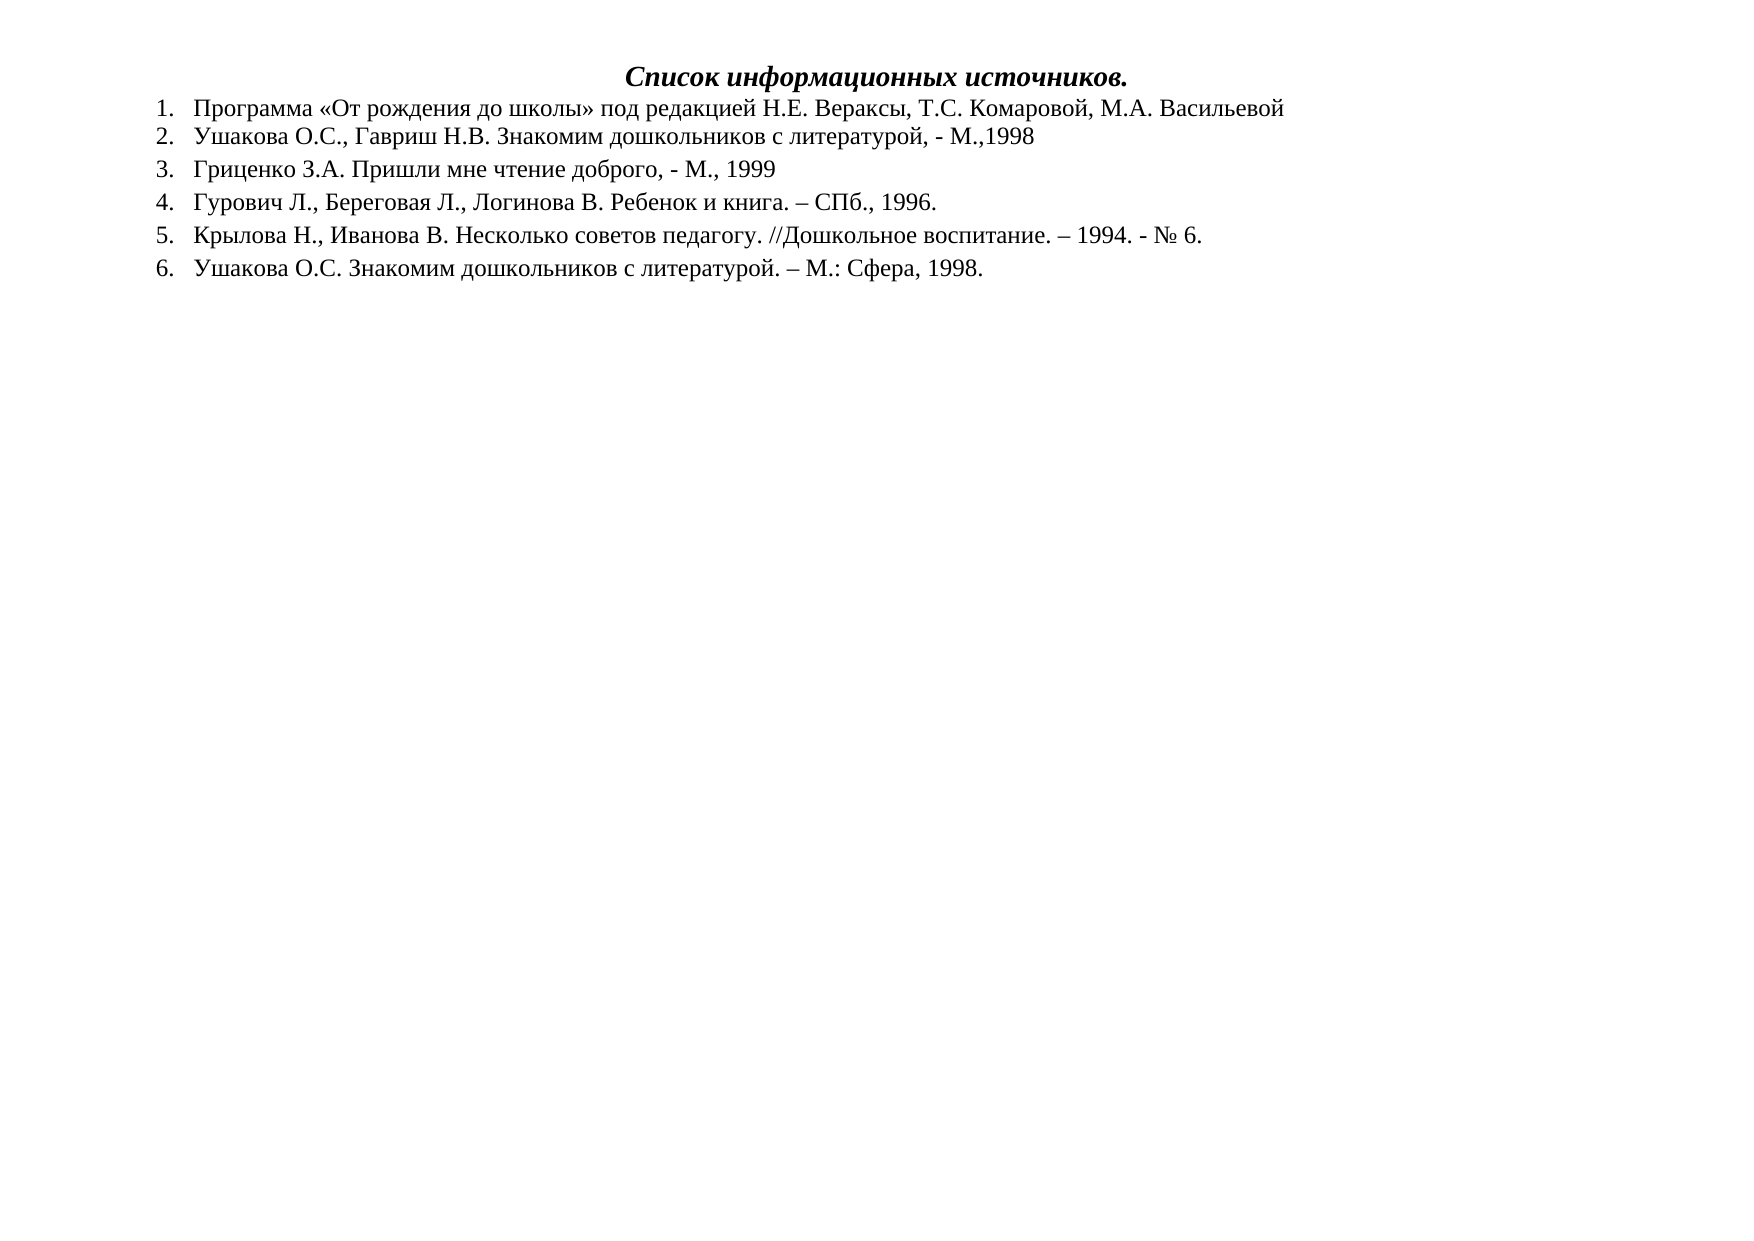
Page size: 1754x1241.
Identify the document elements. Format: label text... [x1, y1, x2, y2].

list Ушакова О.С., Гавриш Н.В. Знакомим дошкольников с литературой, - М.,1998 [156, 121, 1636, 150]
list Программа «От рождения до школы» под редакцией Н.Е. Вераксы, Т.С. Комаровой, М.А. Васильевой [156, 93, 1636, 121]
list Гурович Л., Береговая Л., Логинова В. Ребенок и книга. – СПб., 1996. [156, 187, 1636, 216]
list Гриценко З.А. Пришли мне чтение доброго, - М., 1999 [156, 154, 1636, 183]
list Ушакова О.С. Знакомим дошкольников с литературой. – М.: Сфера, 1998. [156, 253, 1636, 282]
text Список информационных источников. [118, 59, 1636, 93]
list Крылова Н., Иванова В. Несколько советов педагогу. //Дошкольное воспитание. – 1994. - № 6. [156, 220, 1636, 249]
